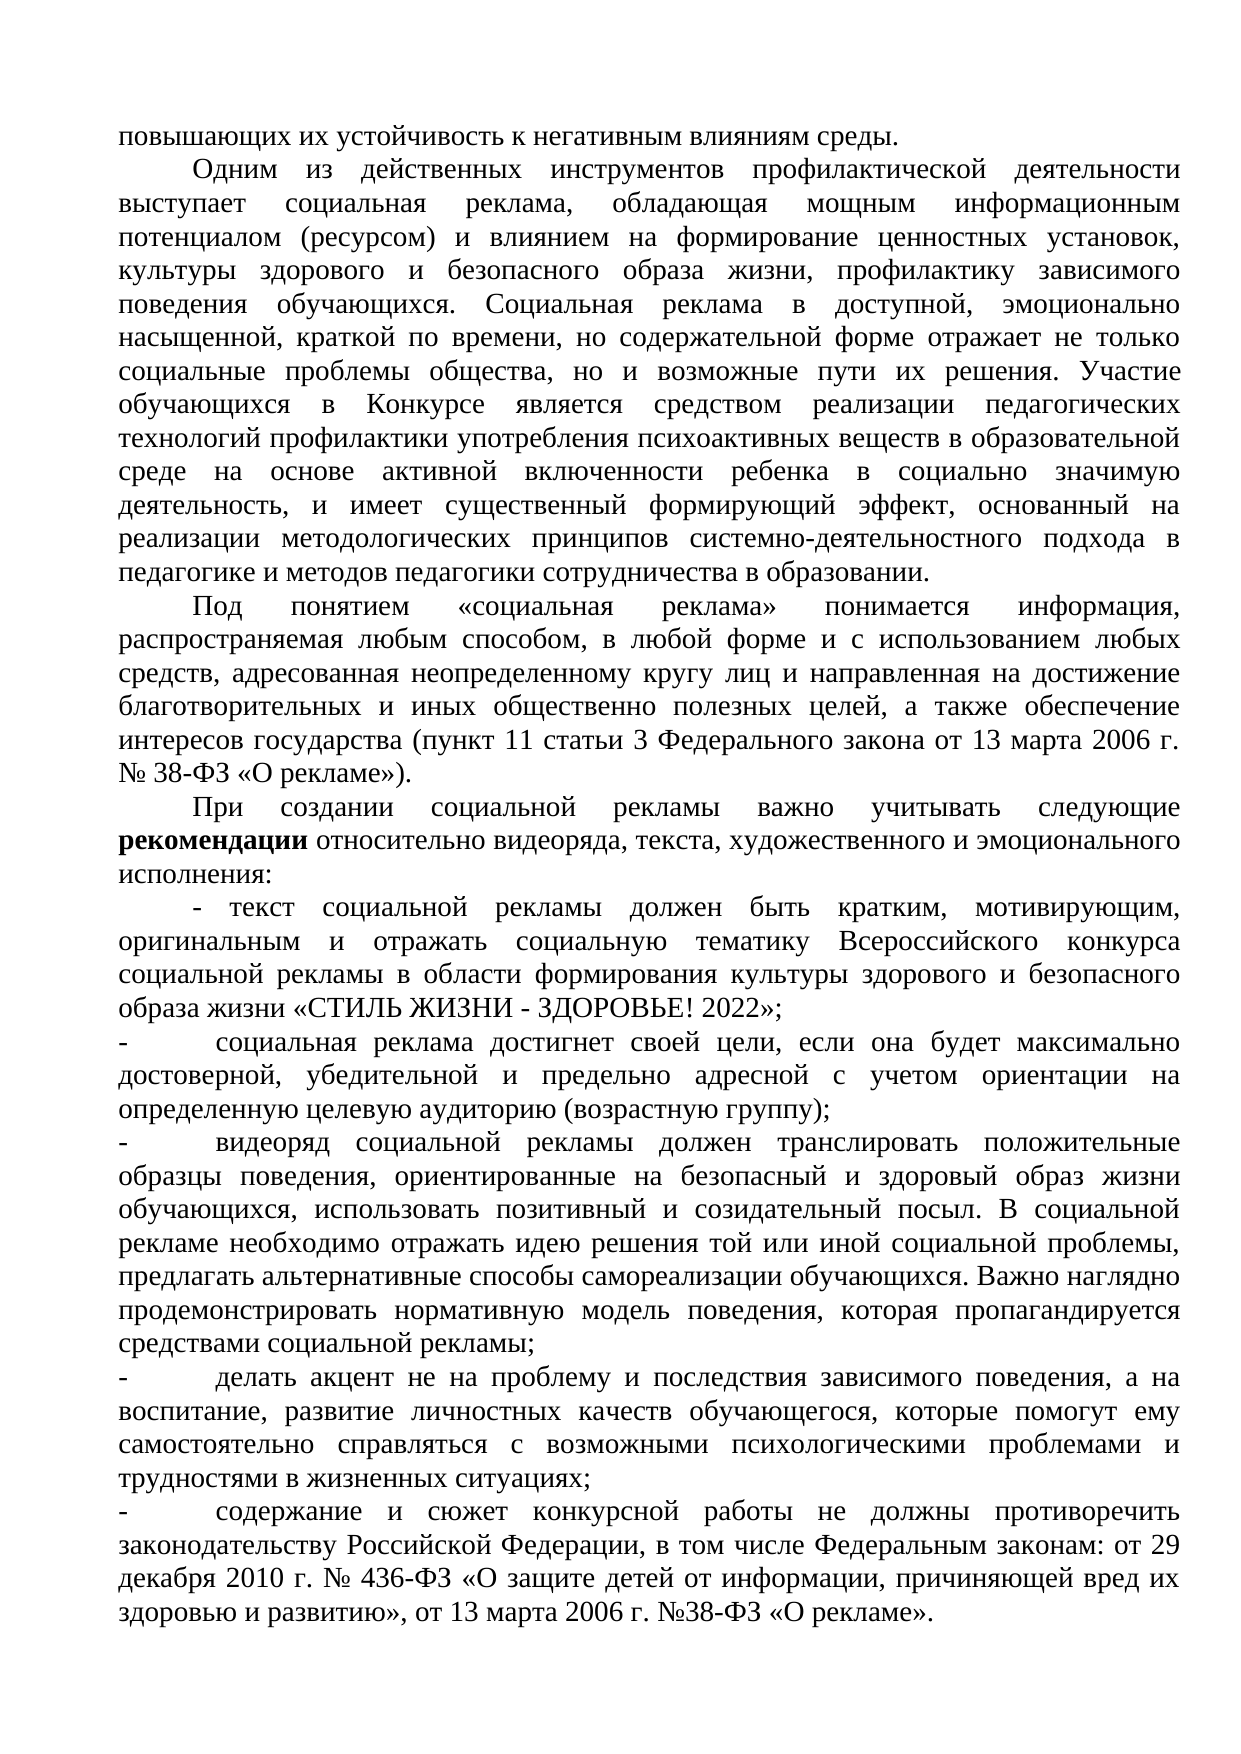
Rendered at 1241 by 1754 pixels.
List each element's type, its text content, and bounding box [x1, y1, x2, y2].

text - текст социальной рекламы должен быть кратким, мотивирующим, оригинальным и отражать социальную тематику Всероссийского конкурса социальной рекламы в области формирования культуры здорового и безопасного образа жизни «Стиль жизни - здоровье! 2022»; [118, 889, 1181, 1024]
text При создании социальной рекламы важно учитывать следующие рекомендации относительно видеоряда, текста, художественного и эмоционального исполнения: [118, 789, 1181, 889]
list видеоряд социальной рекламы должен транслировать положительные образцы поведения, ориентированные на безопасный и здоровый образ жизни обучающихся, использовать позитивный и созидательный посыл. В социальной рекламе необходимо отражать идею решения той или иной социальной проблемы, предлагать альтернативные способы самореализации обучающихся. Важно наглядно продемонстрировать нормативную модель поведения, которая пропагандируется средствами социальной рекламы; [118, 1124, 1181, 1359]
list содержание и сюжет конкурсной работы не должны противоречить законодательству Российской Федерации, в том числе Федеральным законам: от 29 декабря 2010 г. № 436-ФЗ «О защите детей от информации, причиняющей вред их здоровью и развитию», от 13 марта 2006 г. №38-ФЗ «О рекламе». [118, 1493, 1181, 1627]
text Одним из действенных инструментов профилактической деятельности выступает социальная реклама, обладающая мощным информационным потенциалом (ресурсом) и влиянием на формирование ценностных установок, культуры здорового и безопасного образа жизни, профилактику зависимого поведения обучающихся. Социальная реклама в доступной, эмоционально насыщенной, краткой по времени, но содержательной форме отражает не только социальные проблемы общества, но и возможные пути их решения. Участие обучающихся в Конкурсе является средством реализации педагогических технологий профилактики употребления психоактивных веществ в образовательной среде на основе активной включенности ребенка в социально значимую деятельность, и имеет существенный формирующий эффект, основанный на реализации методологических принципов системно-деятельностного подхода в педагогике и методов педагогики сотрудничества в образовании. [118, 152, 1181, 588]
text Под понятием «социальная реклама» понимается информация, распространяемая любым способом, в любой форме и с использованием любых средств, адресованная неопределенному кругу лиц и направленная на достижение благотворительных и иных общественно полезных целей, а также обеспечение интересов государства (пункт 11 статьи 3 Федерального закона от 13 марта 2006 г. № 38-ФЗ «О рекламе»). [118, 588, 1181, 789]
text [118, 118, 1181, 152]
list социальная реклама достигнет своей цели, если она будет максимально достоверной, убедительной и предельно адресной с учетом ориентации на определенную целевую аудиторию (возрастную группу); [118, 1024, 1181, 1124]
list делать акцент не на проблему и последствия зависимого поведения, а на воспитание, развитие личностных качеств обучающегося, которые помогут ему самостоятельно справляться с возможными психологическими проблемами и трудностями в жизненных ситуациях; [118, 1359, 1181, 1493]
